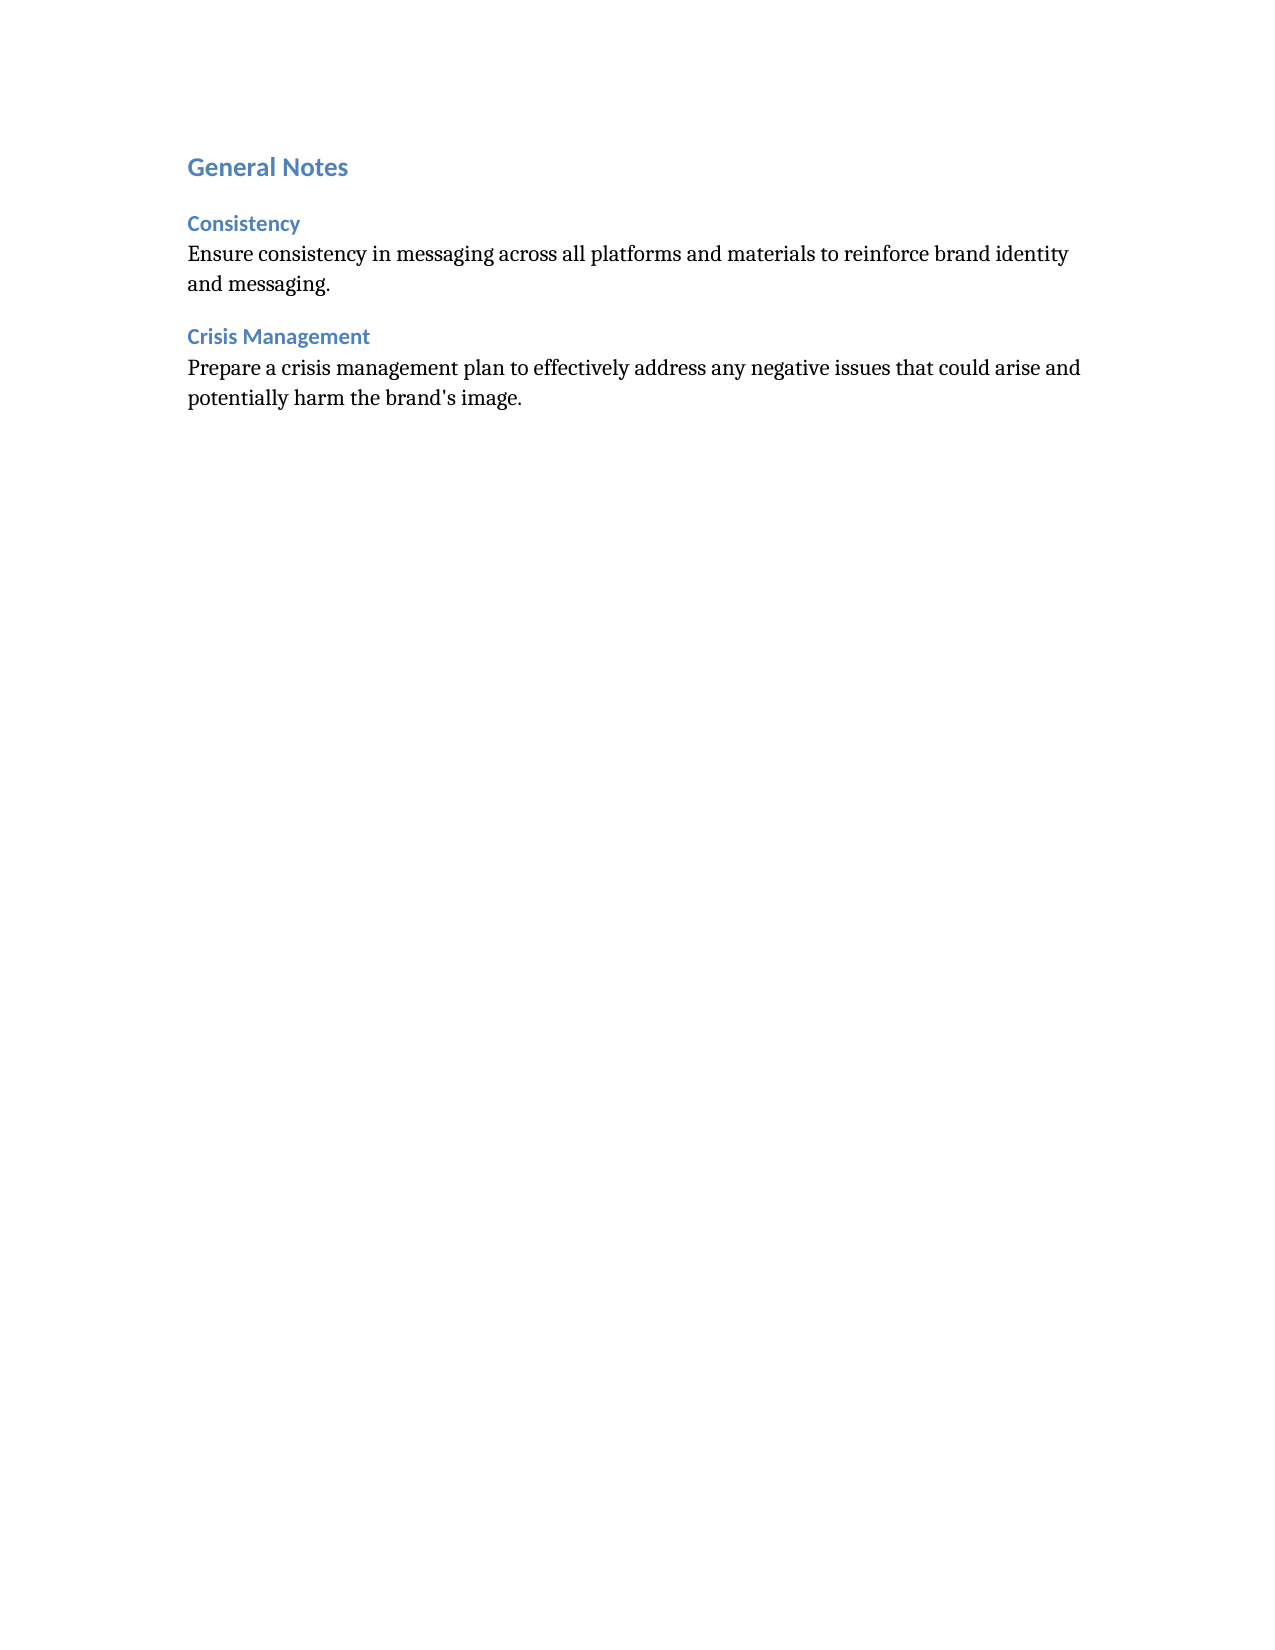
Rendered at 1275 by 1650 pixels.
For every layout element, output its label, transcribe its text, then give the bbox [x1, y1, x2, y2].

text Prepare a crisis management plan to effectively address any negative issues that could arise and potentially harm the brand's image. [187, 354, 1087, 411]
subtitle Consistency [187, 209, 1087, 237]
subtitle General Notes [187, 150, 1087, 183]
subtitle Crisis Management [187, 322, 1087, 350]
text Ensure consistency in messaging across all platforms and materials to reinforce brand identity and messaging. [187, 241, 1087, 297]
